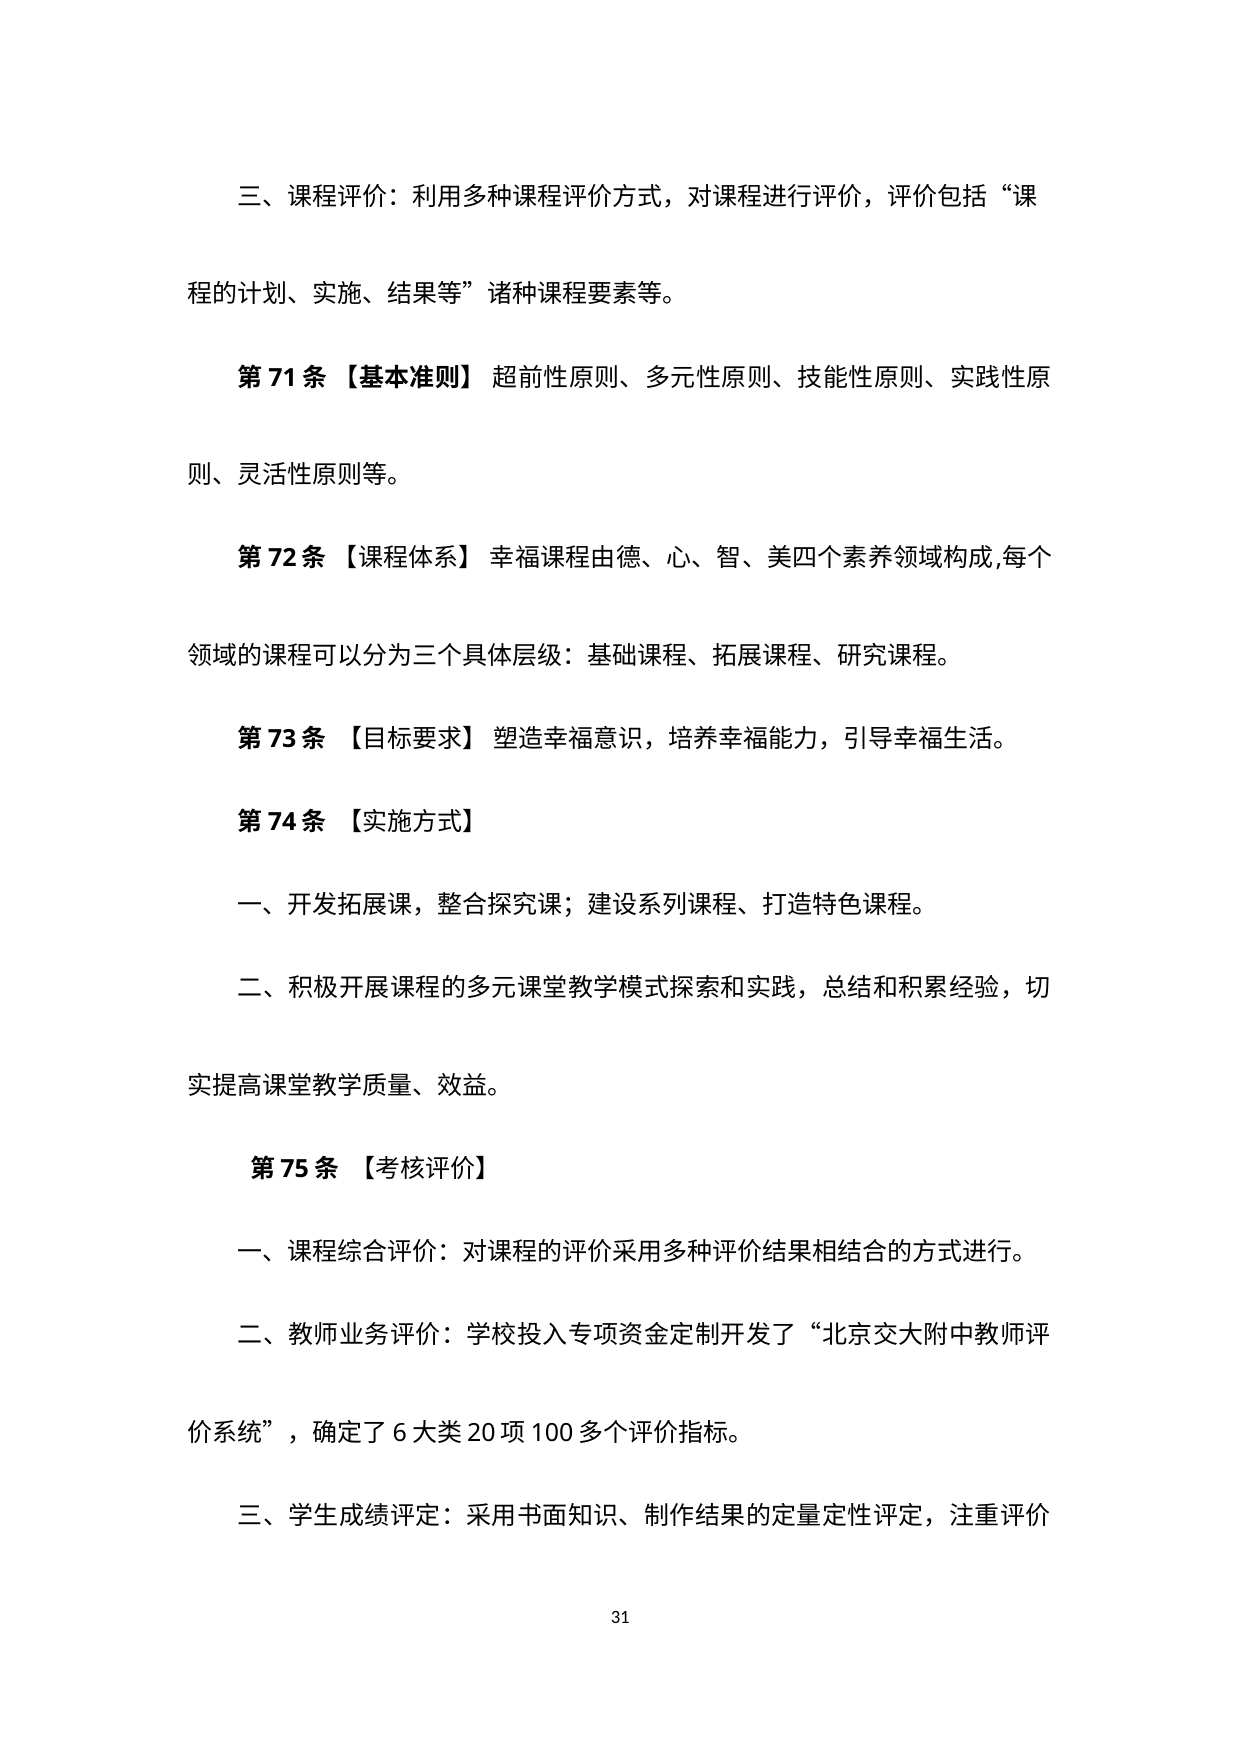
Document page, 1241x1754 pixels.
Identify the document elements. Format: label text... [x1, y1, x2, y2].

text 二、积极开展课程的多元课堂教学模式探索和实践，总结和积累经验，切实提高课堂教学质量、效益。 [187, 953, 1053, 1116]
text 三、课程评价：利用多种课程评价方式，对课程进行评价，评价包括“课程的计划、实施、结果等”诸种课程要素等。 [187, 162, 1053, 324]
text 一、开发拓展课，整合探究课；建设系列课程、打造特色课程。 [187, 870, 1053, 935]
text 第73条 【目标要求】 塑造幸福意识，培养幸福能力，引导幸福生活。 [187, 704, 1053, 769]
text 第72条 【课程体系】 幸福课程由德、心、智、美四个素养领域构成,每个领域的课程可以分为三个具体层级：基础课程、拓展课程、研究课程。 [187, 523, 1053, 686]
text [187, 1481, 1053, 1546]
text 第74条 【实施方式】 [187, 787, 1053, 852]
text 二、教师业务评价：学校投入专项资金定制开发了“北京交大附中教师评价系统”，确定了6大类20项100多个评价指标。 [187, 1300, 1053, 1463]
text 第75条 【考核评价】 [187, 1134, 1053, 1199]
text 一、课程综合评价：对课程的评价采用多种评价结果相结合的方式进行。 [187, 1217, 1053, 1282]
text 第71条 【基本准则】 超前性原则、多元性原则、技能性原则、实践性原则、灵活性原则等。 [187, 343, 1053, 505]
